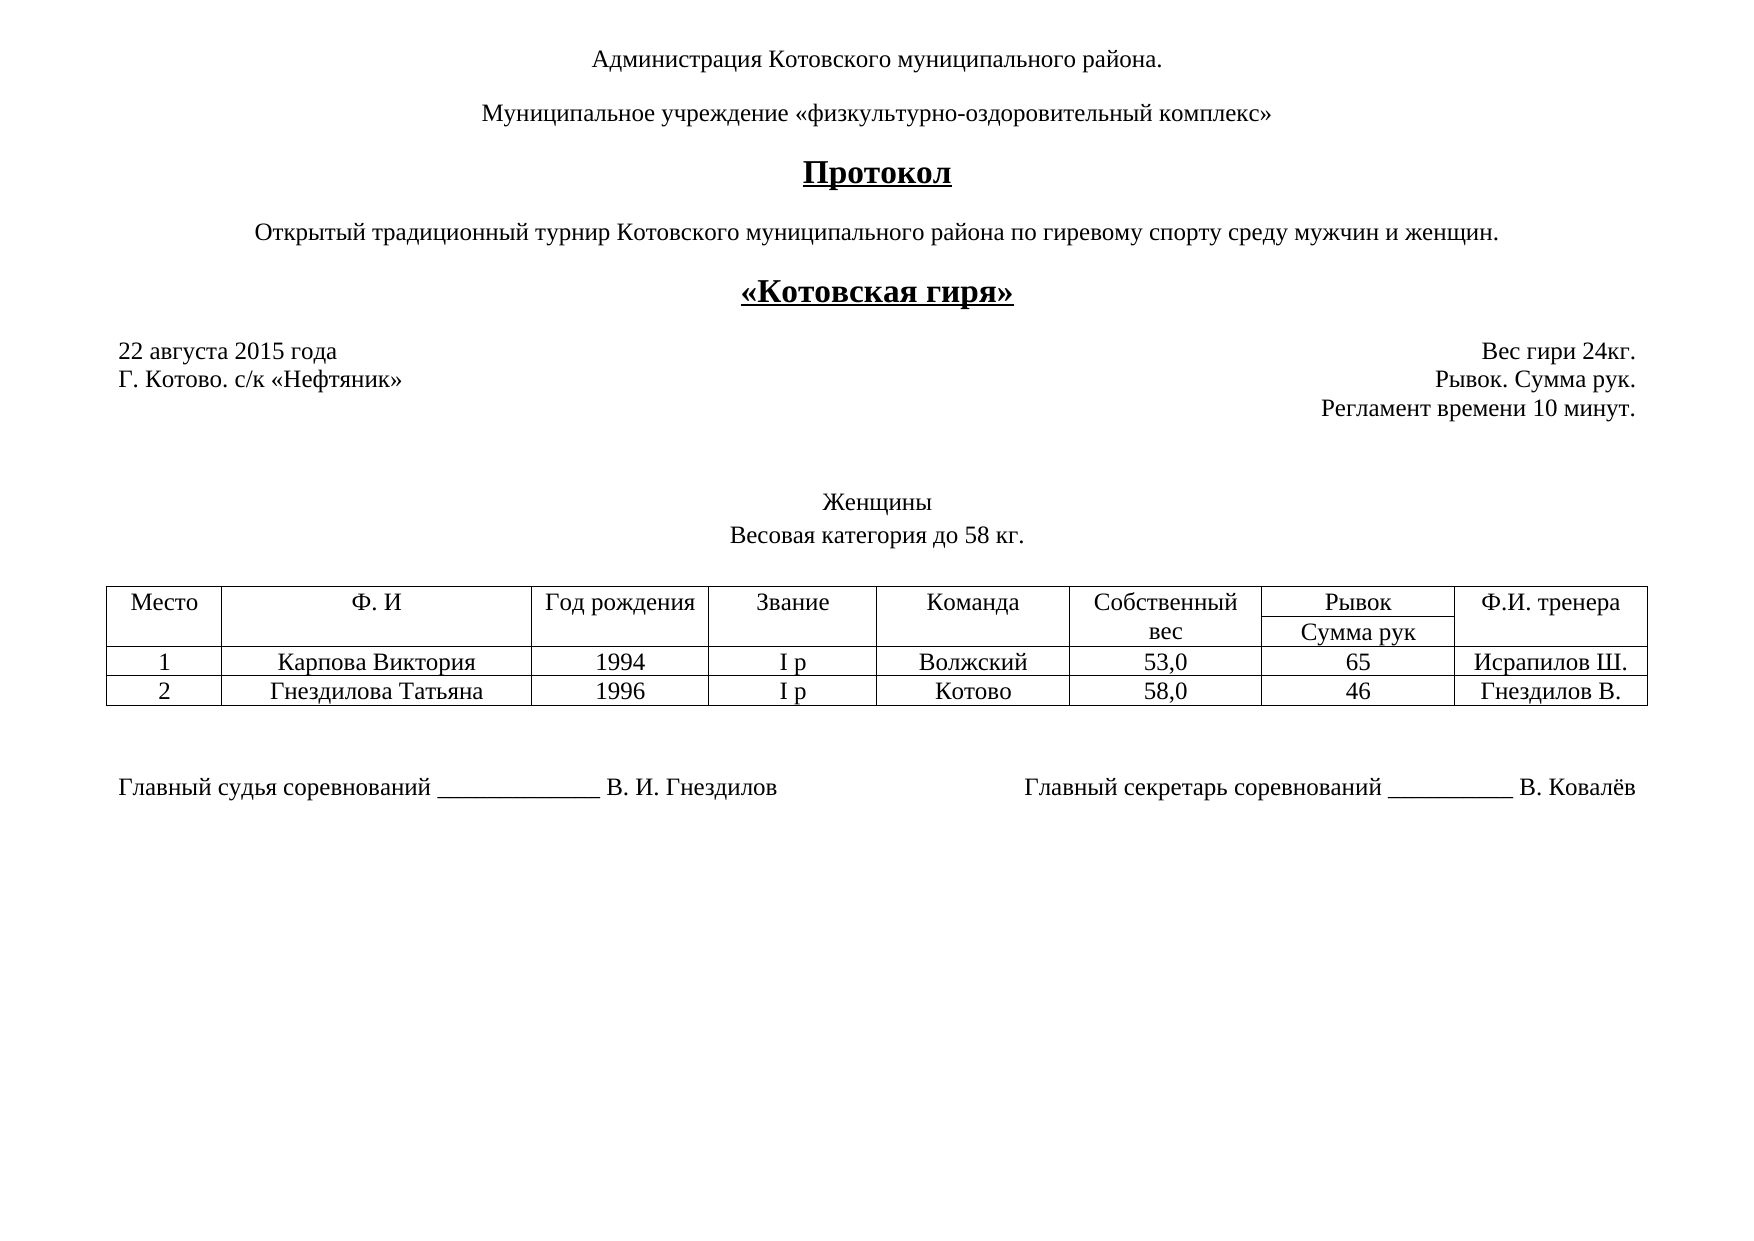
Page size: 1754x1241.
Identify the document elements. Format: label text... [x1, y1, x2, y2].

table_cell 58,0 [1070, 676, 1261, 705]
table_header Ф. И [222, 587, 531, 646]
table_cell Сумма рук [1262, 617, 1454, 646]
table_cell 53,0 [1070, 647, 1261, 675]
table_header Главный секретарь соревнований __________ В. Ковалёв [877, 772, 1647, 801]
table_cell Гнездилов В. [1455, 676, 1647, 705]
table_cell 1996 [532, 676, 708, 705]
table_header 22 августа 2015 года Г. Котово. с/к «Нефтяник» [107, 336, 877, 422]
table_cell Волжский [877, 647, 1069, 675]
table_header Собственный вес [1070, 587, 1261, 646]
text Муниципальное учреждение «физкультурно-оздоровительный комплекс» [118, 98, 1636, 127]
table_cell 2 [107, 676, 221, 705]
text Администрация Котовского муниципального района. [118, 44, 1636, 73]
table_cell I р [709, 647, 876, 675]
table_cell Котово [877, 676, 1069, 705]
text «Котовская гиря» [118, 271, 1636, 309]
table_cell Гнездилова Татьяна [222, 676, 531, 705]
table_header Ф.И. тренера [1455, 587, 1647, 646]
table_cell 65 [1262, 647, 1454, 675]
table_header Команда [877, 587, 1069, 646]
table_header Звание [709, 587, 876, 646]
text Открытый традиционный турнир Котовского муниципального района по гиревому спорту среду мужчин и женщин. [118, 217, 1636, 246]
table_header Вес гири 24кг. Рывок. Сумма рук. Регламент времени 10 минут. [877, 336, 1647, 422]
table_header Год рождения [532, 587, 708, 646]
text Протокол [118, 152, 1636, 190]
table_header Место [107, 587, 221, 646]
table_cell 46 [1262, 676, 1454, 705]
table_cell Исрапилов Ш. [1455, 647, 1647, 675]
table_header Рывок [1262, 587, 1454, 616]
text Весовая категория до 58 кг. [118, 520, 1636, 549]
text Женщины [118, 487, 1636, 516]
table_cell Карпова Виктория [222, 647, 531, 675]
table_cell I р [709, 676, 876, 705]
table_cell 1994 [532, 647, 708, 675]
table_header Главный судья соревнований _____________ В. И. Гнездилов [107, 772, 877, 801]
table_cell 1 [107, 647, 221, 675]
